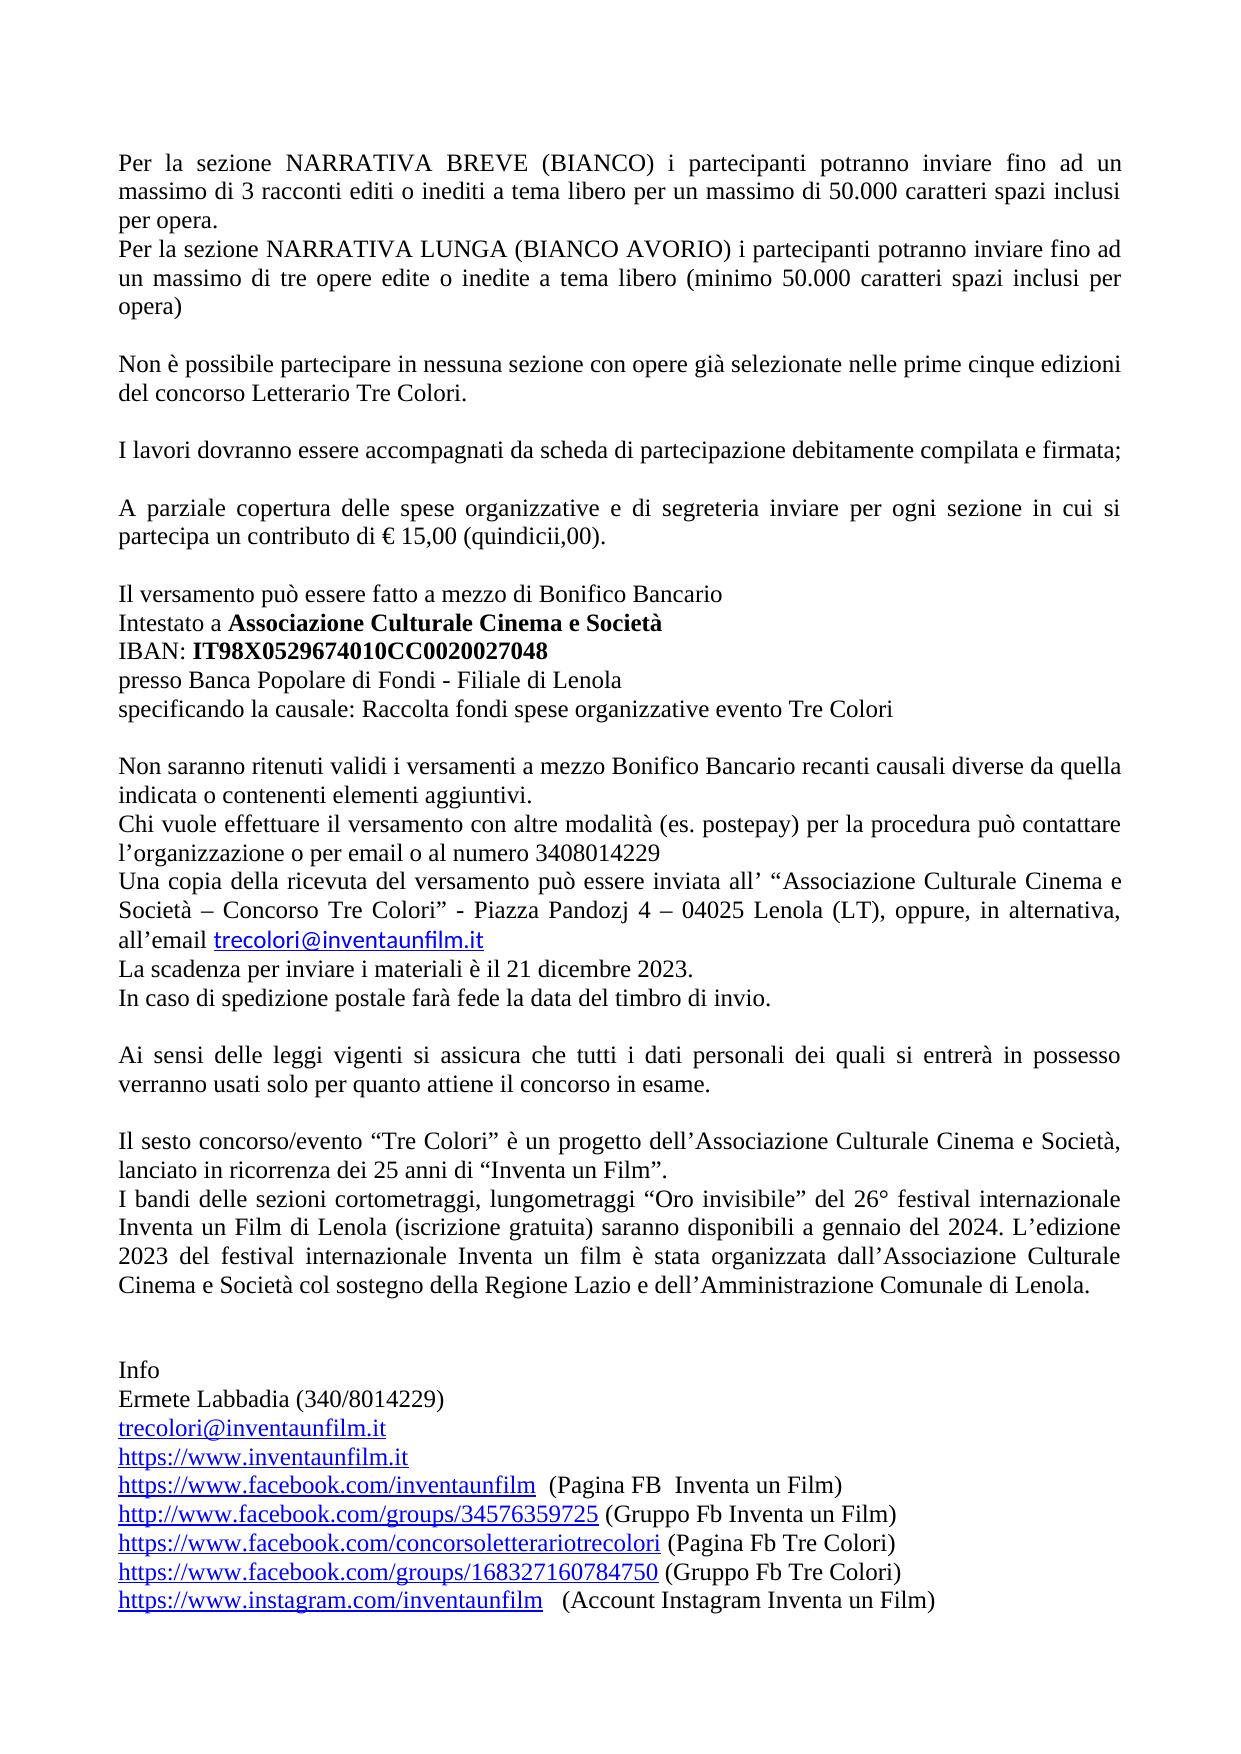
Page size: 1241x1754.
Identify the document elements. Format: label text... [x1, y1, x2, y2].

text Per la sezione NARRATIVA LUNGA (BIANCO AVORIO) i partecipanti potranno inviare fino ad un massimo di tre opere edite o inedite a tema libero (minimo 50.000 caratteri spazi inclusi per opera) [118, 234, 1122, 320]
text presso Banca Popolare di Fondi - Filiale di Lenola [118, 665, 1122, 694]
text trecolori@inventaunfilm.it [118, 1413, 1122, 1442]
text https://www.facebook.com/inventaunfilm (Pagina FB Inventa un Film) http://www.facebook.com/groups/34576359725 (Gruppo Fb Inventa un Film) https://www.facebook.com/concorsoletterariotrecolori (Pagina Fb Tre Colori) https://www.facebook.com/groups/168327160784750 (Gruppo Fb Tre Colori) https://www.instagram.com/inventaunfilm (Account Instagram Inventa un Film) [118, 1470, 1122, 1614]
text Il sesto concorso/evento “Tre Colori” è un progetto dell’Associazione Culturale Cinema e Società, lanciato in ricorrenza dei 25 anni di “Inventa un Film”. [118, 1126, 1122, 1184]
text In caso di spedizione postale farà fede la data del timbro di invio. [118, 983, 1122, 1012]
text Il versamento può essere fatto a mezzo di Bonifico Bancario [118, 579, 1122, 608]
text Non saranno ritenuti validi i versamenti a mezzo Bonifico Bancario recanti causali diverse da quella indicata o contenenti elementi aggiuntivi. [118, 751, 1122, 809]
text Una copia della ricevuta del versamento può essere inviata all’ “Associazione Culturale Cinema e Società – Concorso Tre Colori” - Piazza Pandozj 4 – 04025 Lenola (LT), oppure, in alternativa, all’email trecolori@inventaunfilm.it [118, 866, 1122, 954]
text Non è possibile partecipare in nessuna sezione con opere già selezionate nelle prime cinque edizioni del concorso Letterario Tre Colori. [118, 349, 1122, 406]
text Info [118, 1355, 1122, 1384]
text I bandi delle sezioni cortometraggi, lungometraggi “Oro invisibile” del 26° festival internazionale Inventa un Film di Lenola (iscrizione gratuita) saranno disponibili a gennaio del 2024. L’edizione 2023 del festival internazionale Inventa un film è stata organizzata dall’Associazione Culturale Cinema e Società col sostegno della Regione Lazio e dell’Amministrazione Comunale di Lenola. [118, 1184, 1122, 1299]
text La scadenza per inviare i materiali è il 21 dicembre 2023. [118, 954, 1122, 983]
text https://www.inventaunfilm.it [118, 1442, 1122, 1470]
text I lavori dovranno essere accompagnati da scheda di partecipazione debitamente compilata e firmata; [118, 435, 1122, 464]
text Intestato a Associazione Culturale Cinema e Società [118, 608, 1122, 636]
text specificando la causale: Raccolta fondi spese organizzative evento Tre Colori [118, 694, 1122, 723]
text Chi vuole effettuare il versamento con altre modalità (es. postepay) per la procedura può contattare l’organizzazione o per email o al numero 3408014229 [118, 809, 1122, 866]
text A parziale copertura delle spese organizzative e di segreteria inviare per ogni sezione in cui si partecipa un contributo di € 15,00 (quindicii,00). [118, 493, 1122, 550]
text Per la sezione NARRATIVA BREVE (BIANCO) i partecipanti potranno inviare fino ad un massimo di 3 racconti editi o inediti a tema libero per un massimo di 50.000 caratteri spazi inclusi per opera. [118, 148, 1122, 234]
text Ermete Labbadia (340/8014229) [118, 1384, 1122, 1413]
text Ai sensi delle leggi vigenti si assicura che tutti i dati personali dei quali si entrerà in possesso verranno usati solo per quanto attiene il concorso in esame. [118, 1040, 1122, 1097]
text IBAN: IT98X0529674010CC0020027048 [118, 636, 1122, 665]
